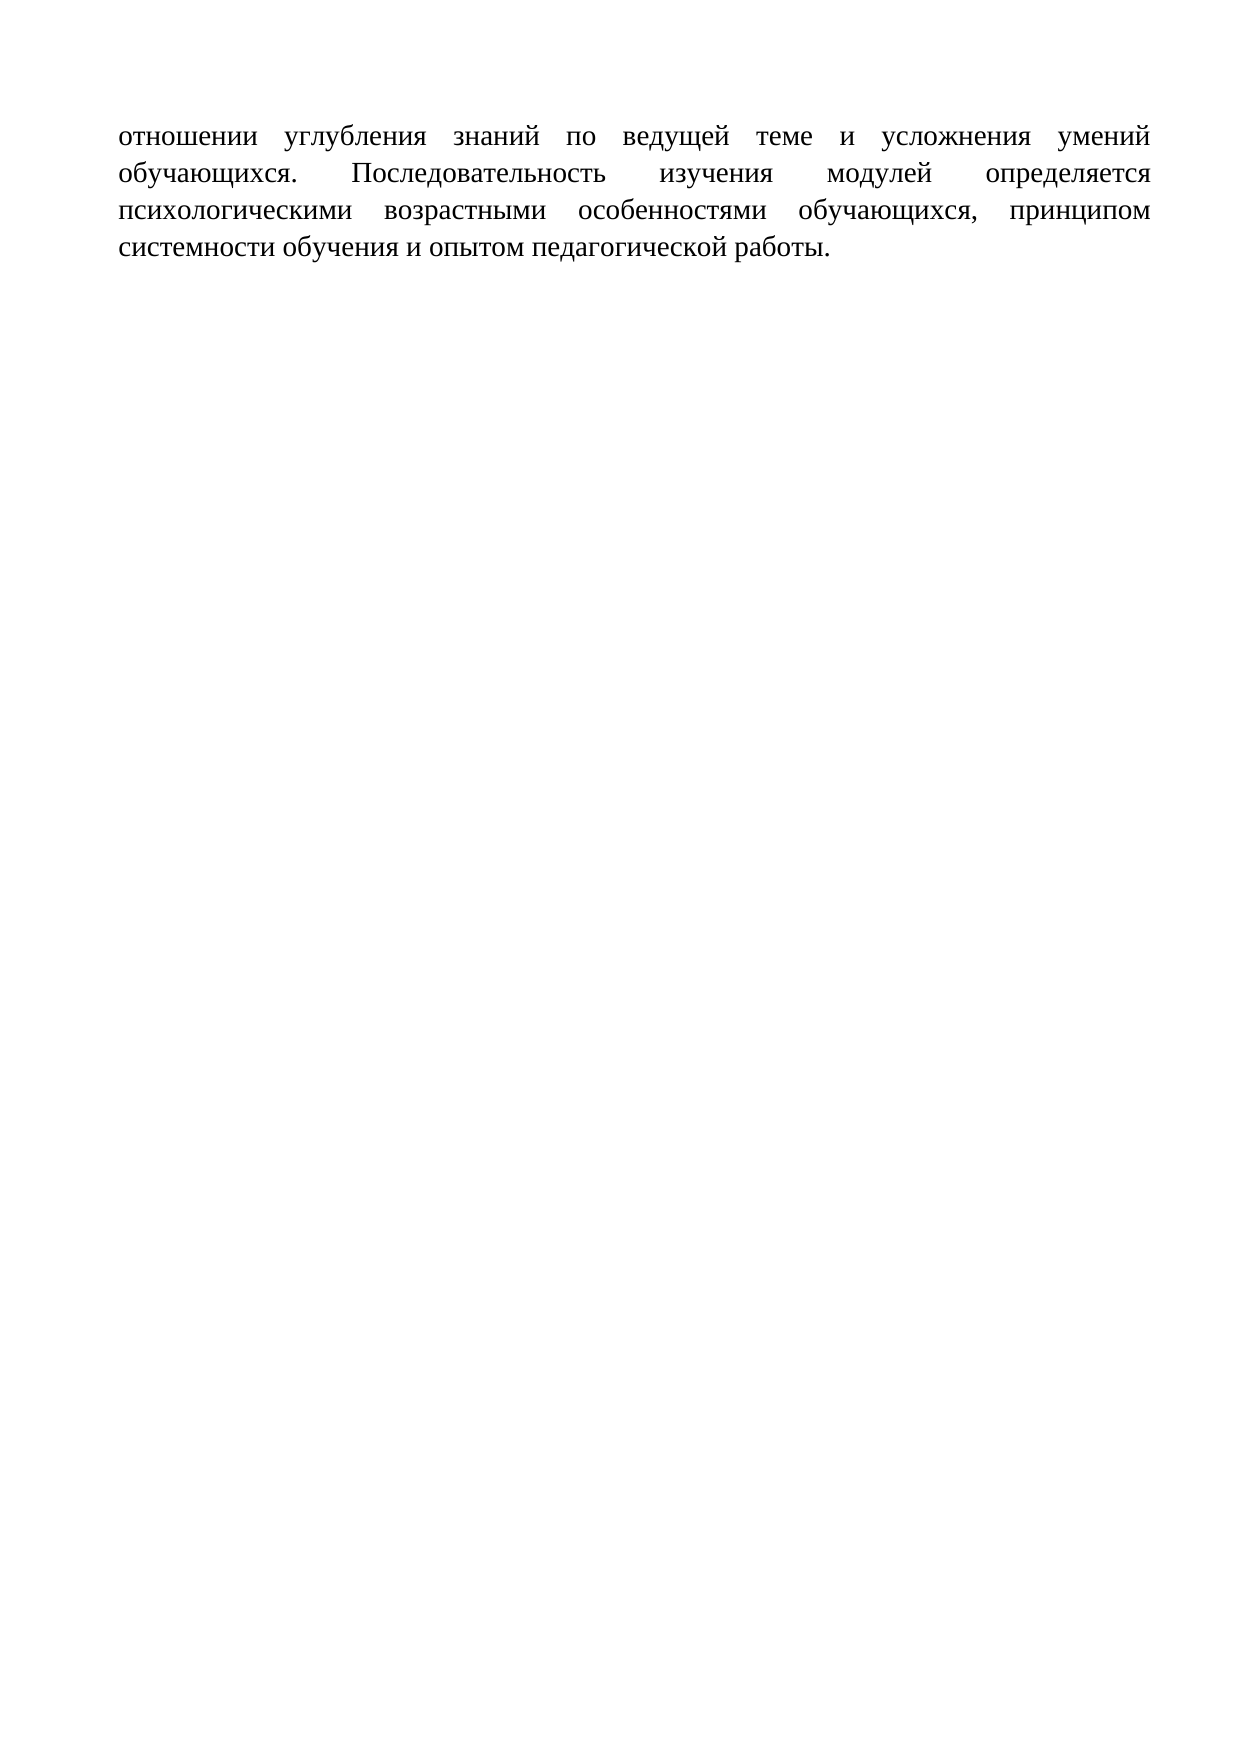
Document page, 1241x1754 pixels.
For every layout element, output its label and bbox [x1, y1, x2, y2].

text [118, 118, 1152, 262]
